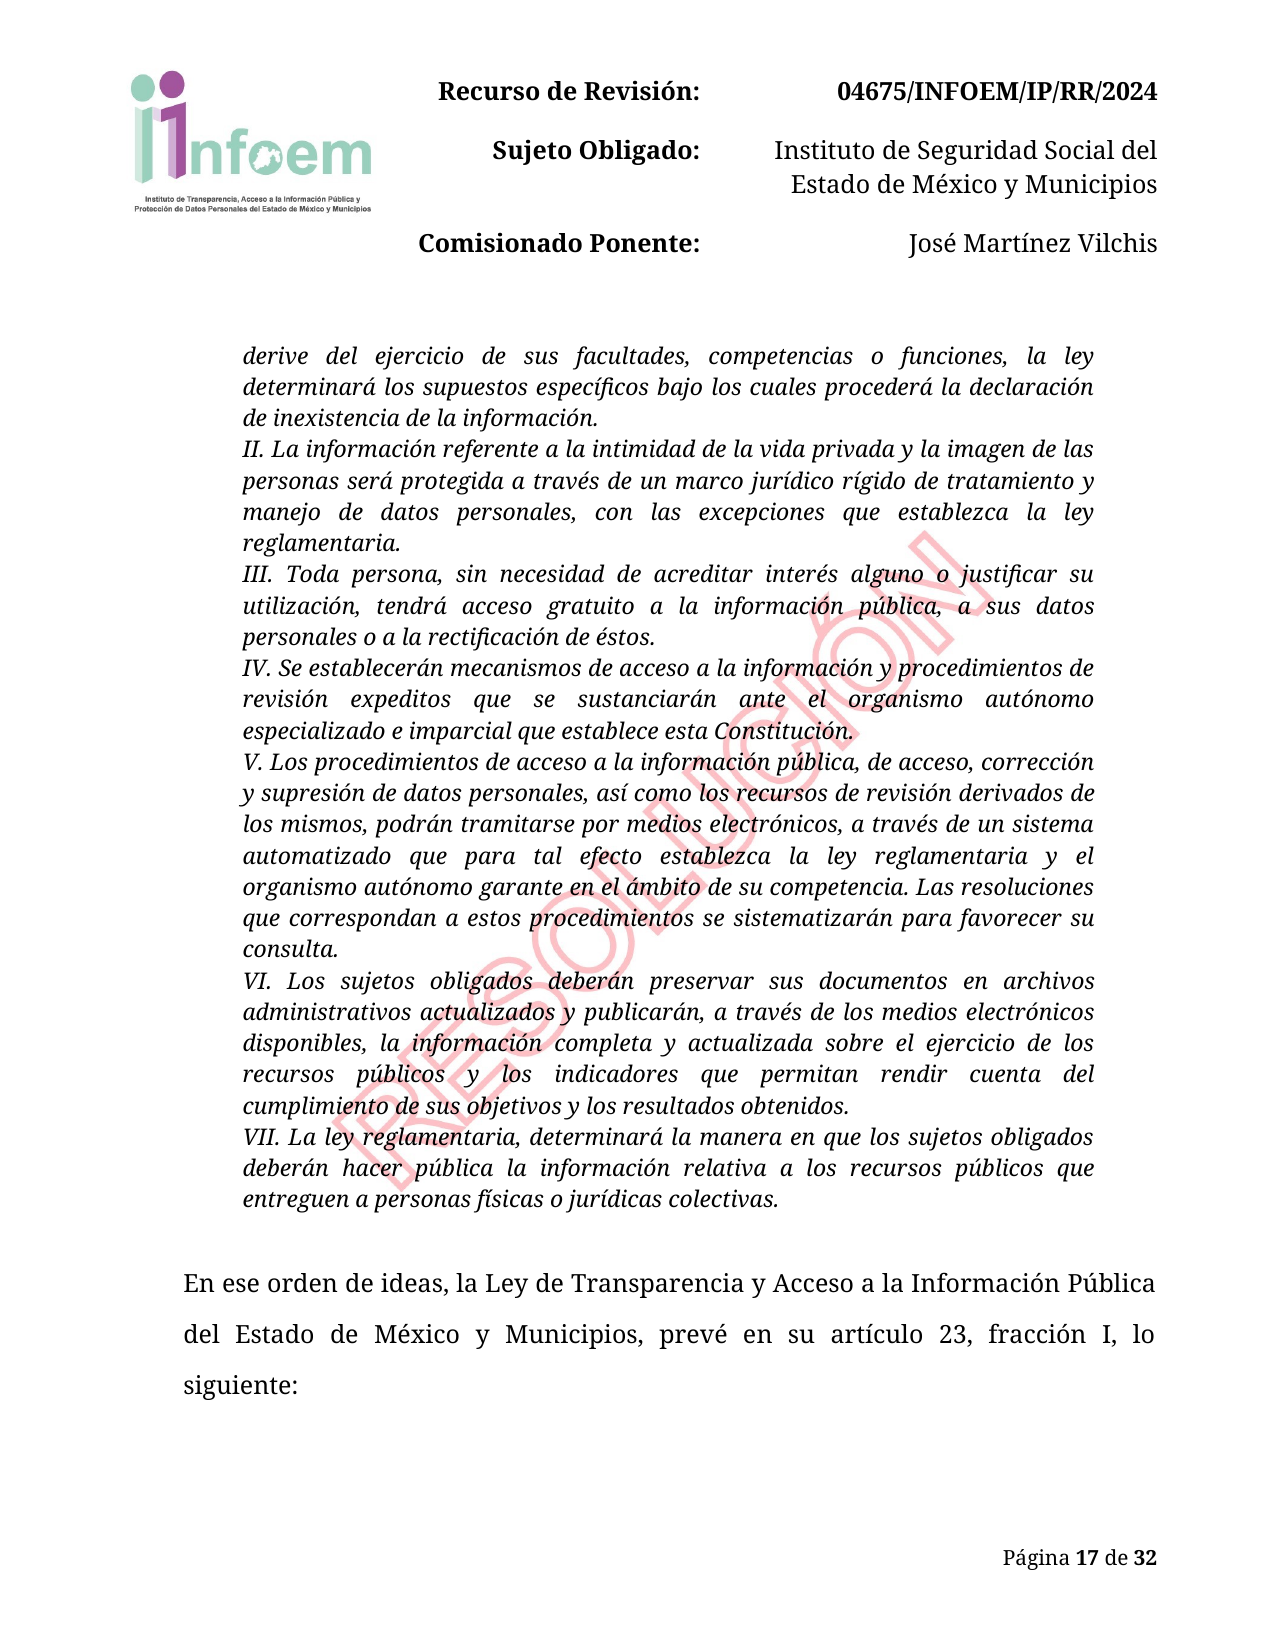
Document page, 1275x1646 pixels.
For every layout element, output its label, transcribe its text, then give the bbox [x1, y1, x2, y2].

text V. Los procedimientos de acceso a la información pública, de acceso, corrección y supresión de datos personales, así como los recursos de revisión derivados de los mismos, podrán tramitarse por medios electrónicos, a través de un sistema automatizado que para tal efecto establezca la ley reglamentaria y el organismo autónomo garante en el ámbito de su competencia. Las resoluciones que correspondan a estos procedimientos se sistematizarán para favorecer su consulta. [242, 746, 1098, 965]
text En ese orden de ideas, la Ley de Transparencia y Acceso a la Información Pública del Estado de México y Municipios, prevé en su artículo 23, fracción I, lo siguiente: [183, 1266, 1157, 1402]
text IV. Se establecerán mecanismos de acceso a la información y procedimientos de revisión expeditos que se sustanciarán ante el organismo autónomo especializado e imparcial que establece esta Constitución. [242, 652, 1098, 746]
picture [11, 10, 1275, 1646]
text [242, 340, 1098, 433]
text III. Toda persona, sin necesidad de acreditar interés alguno o justificar su utilización, tendrá acceso gratuito a la información pública, a sus datos personales o a la rectificación de éstos. [242, 558, 1098, 652]
text VII. La ley reglamentaria, determinará la manera en que los sujetos obligados deberán hacer pública la información relativa a los recursos públicos que entreguen a personas físicas o jurídicas colectivas. [242, 1121, 1098, 1215]
text II. La información referente a la intimidad de la vida privada y la imagen de las personas será protegida a través de un marco jurídico rígido de tratamiento y manejo de datos personales, con las excepciones que establezca la ley reglamentaria. [242, 433, 1098, 558]
text VI. Los sujetos obligados deberán preservar sus documentos en archivos administrativos actualizados y publicarán, a través de los medios electrónicos disponibles, la información completa y actualizada sobre el ejercicio de los recursos públicos y los indicadores que permitan rendir cuenta del cumplimiento de sus objetivos y los resultados obtenidos. [242, 965, 1098, 1121]
